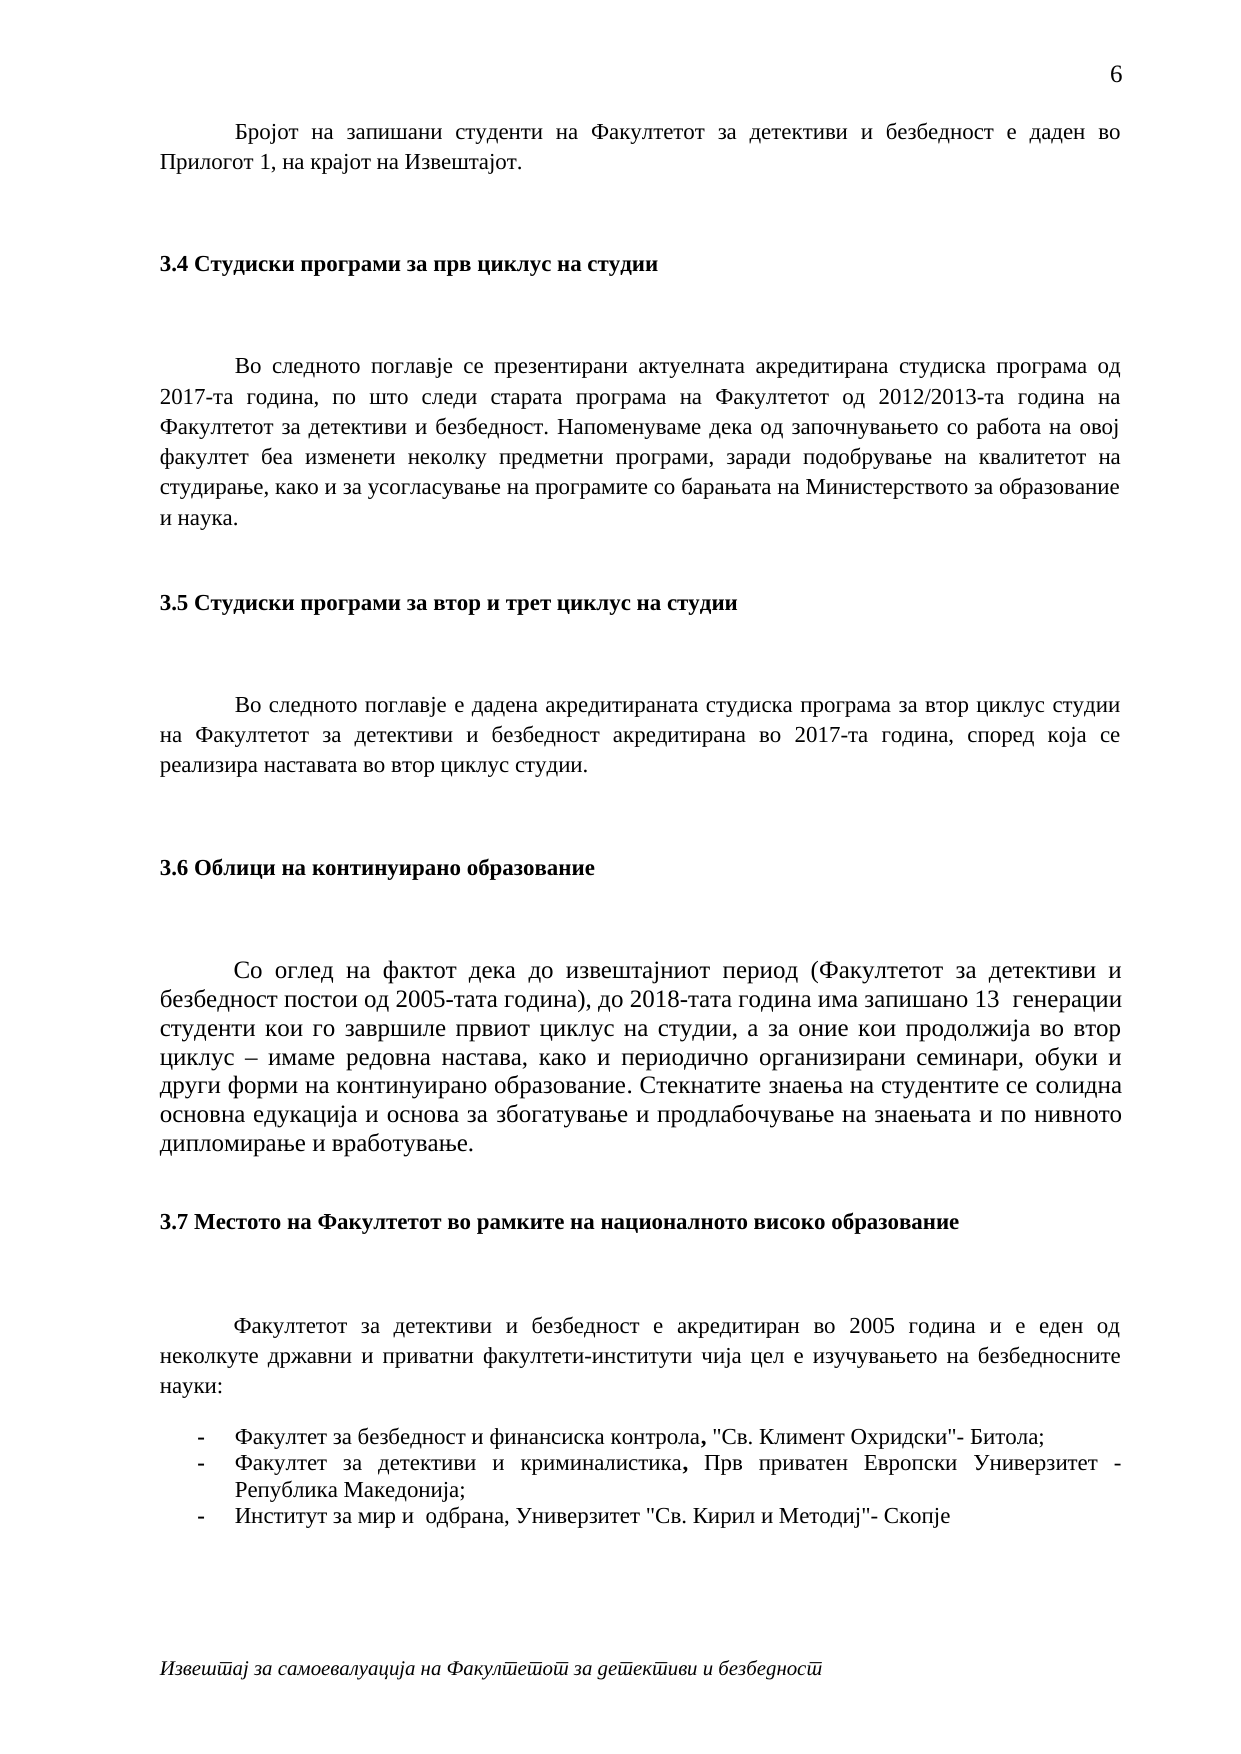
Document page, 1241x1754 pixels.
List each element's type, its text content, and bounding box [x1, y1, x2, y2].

text 3.6 Облици на континуирано образование [159, 853, 1122, 880]
text 3.4 Студиски програми за прв циклус на студии [159, 250, 1122, 277]
text Факултетот за детективи и безбедност е акредитиран во 2005 година и е еден од неколкуте државни и приватни факултети-институти чија цел е изучувањето на безбедносните науки: [159, 1312, 1122, 1398]
list Институт за мир и одбрана, Универзитет "Св. Кирил и Методиј"- Скопје [197, 1502, 1122, 1528]
text 3.7 Местото на Факултетот во рамките на националното високо образование [159, 1208, 1122, 1234]
list Факултет за безбедност и финансиска контрола, "Св. Климент Охридски"- Битола; [197, 1423, 1122, 1449]
text 3.5 Студиски програми за втор и трет циклус на студии [159, 589, 1122, 615]
list Факултет за детективи и криминалистика, Прв приватен Европски Универзитет - Република Македонија; [197, 1449, 1122, 1502]
text Во следното поглавје се презентирани актуелната акредитирана студиска програма од 2017-та година, по што следи старата програма на Факултетот од 2012/2013-та година на Факултетот за детективи и безбедност. Напоменуваме дека од започнувањето со работа на овој факултет беа изменети неколку предметни програми, заради подобрување на квалитетот на студирање, како и за усогласување на програмите со барањата на Министерството за образование и наука. [159, 352, 1122, 530]
text Во следното поглавје е дадена акредитираната студиска програма за втор циклус студии на Факултетот за детективи и безбедност акредитирана во 2017-та година, според која се реализира наставата во втор циклус студии. [159, 691, 1122, 778]
text Бројот на запишани студенти на Факултетот за детективи и безбедност е даден во Прилогот 1, на крајот на Извештајот. [159, 118, 1122, 175]
text Со оглед на фактот дека до извештајниот период (Факултетот за детективи и безбедност постои од 2005-тата година), до 2018-тата година има запишано 13 генерации студенти кои го завршиле првиот циклус на студии, а за оние кои продолжија во втор циклус – имаме редовна настава, како и периодично организирани семинари, обуки и други форми на континуирано образование. Стекнатите знаења на студентите се солидна основна едукација и основа за збогатување и продлабочување на знаењата и по нивното дипломирање и вработување. [159, 956, 1122, 1157]
